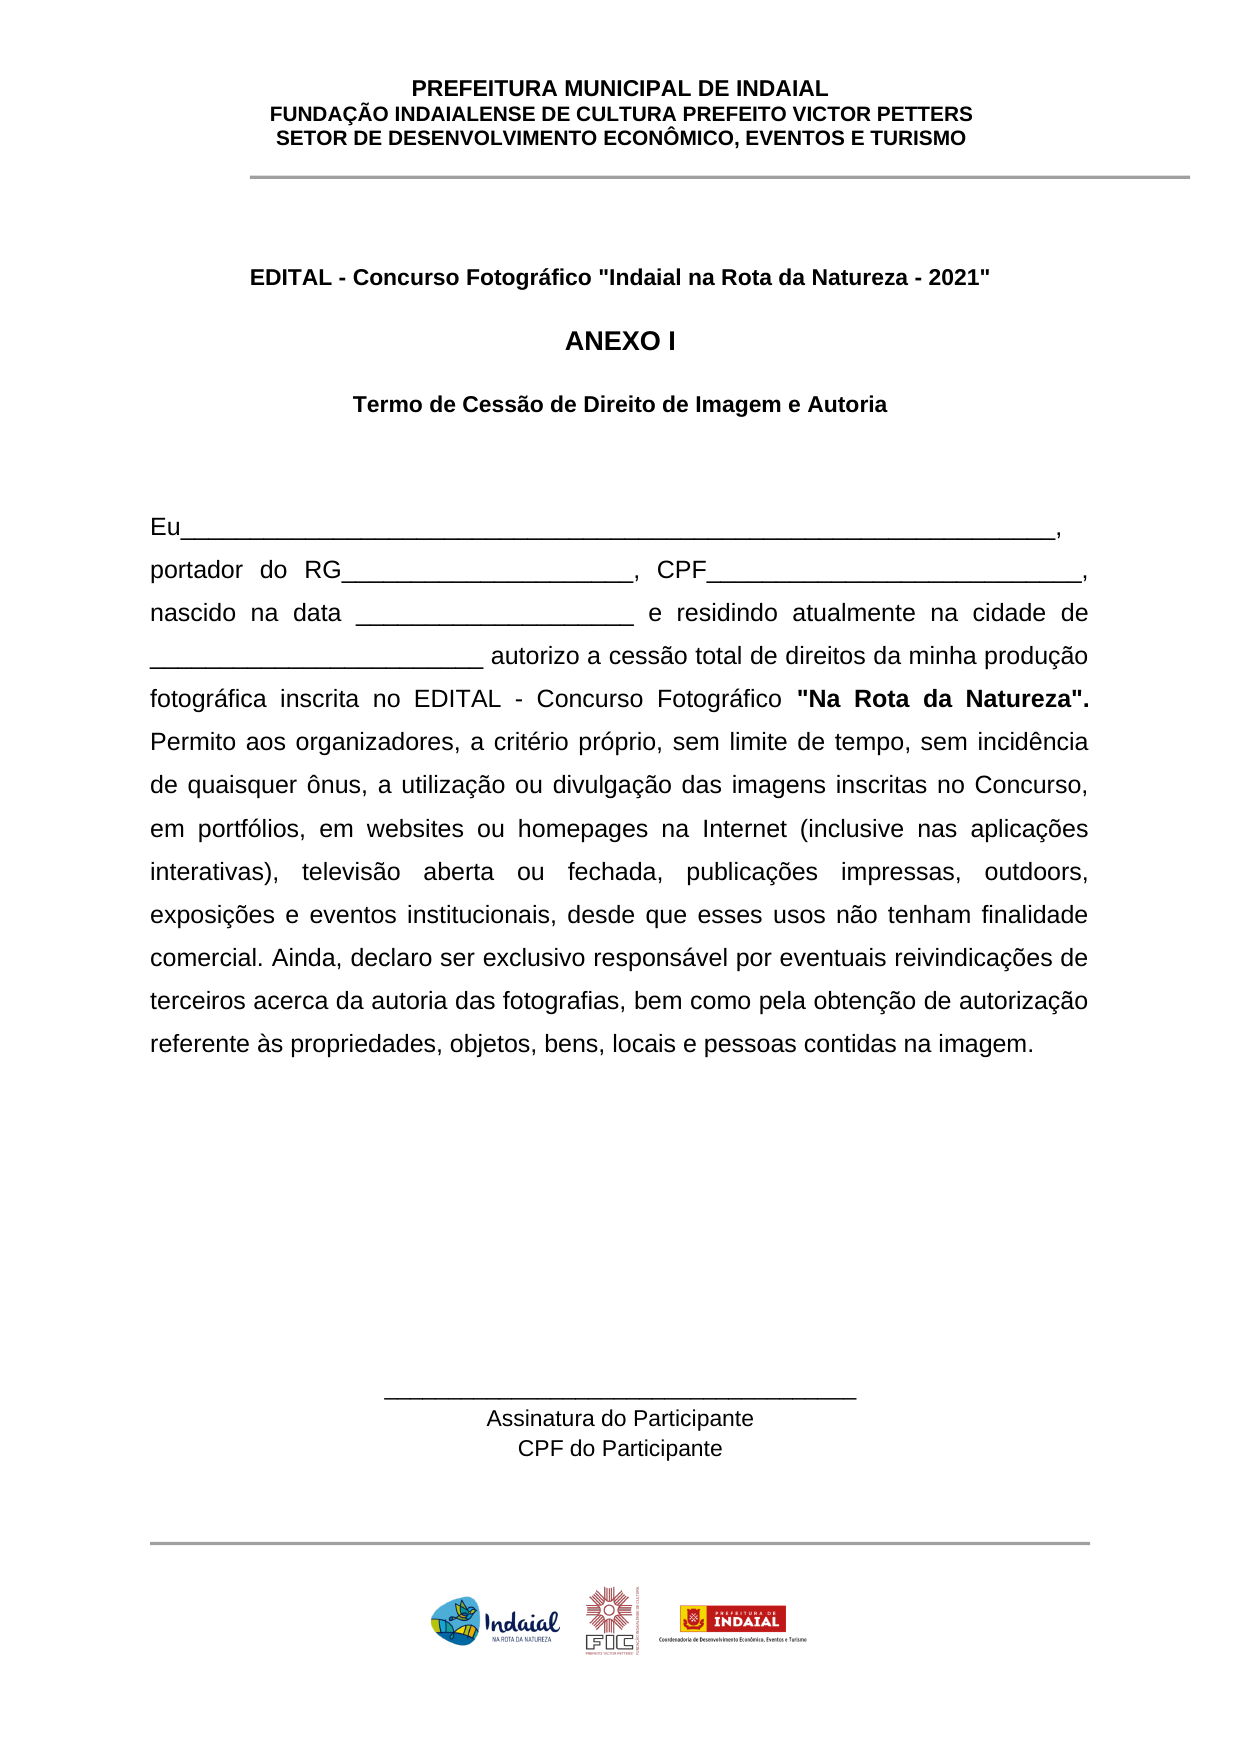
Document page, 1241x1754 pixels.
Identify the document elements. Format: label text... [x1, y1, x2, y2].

text CPF do Participante [150, 1435, 1090, 1461]
text EDITAL - Concurso Fotográfico "Indaial na Rota da Natureza - 2021" [150, 264, 1090, 291]
text Assinatura do Participante [150, 1404, 1090, 1431]
text Termo de Cessão de Direito de Imagem e Autoria [150, 391, 1090, 417]
picture [409, 1572, 832, 1676]
text ANEXO I [150, 325, 1090, 356]
text Eu_______________________________________________________________, portador do RG_____________________, CPF___________________________, nascido na data ____________________ e residindo atualmente na cidade de ________________________ autorizo a cessão total de direitos da minha produção fotográfica inscrita no EDITAL - Concurso Fotográfico "Na Rota da Natureza". Permito aos organizadores, a critério próprio, sem limite de tempo, sem incidência de quaisquer ônus, a utilização ou divulgação das imagens inscritas no Concurso, em portfólios, em websites ou homepages na Internet (inclusive nas aplicações interativas), televisão aberta ou fechada, publicações impressas, outdoors, exposições e eventos institucionais, desde que esses usos não tenham finalidade comercial. Ainda, declaro ser exclusivo responsável por eventuais reivindicações de terceiros acerca da autoria das fotografias, bem como pela obtenção de autorização referente às propriedades, objetos, bens, locais e pessoas contidas na imagem. [150, 512, 1090, 1058]
text _____________________________________ [150, 1374, 1090, 1401]
